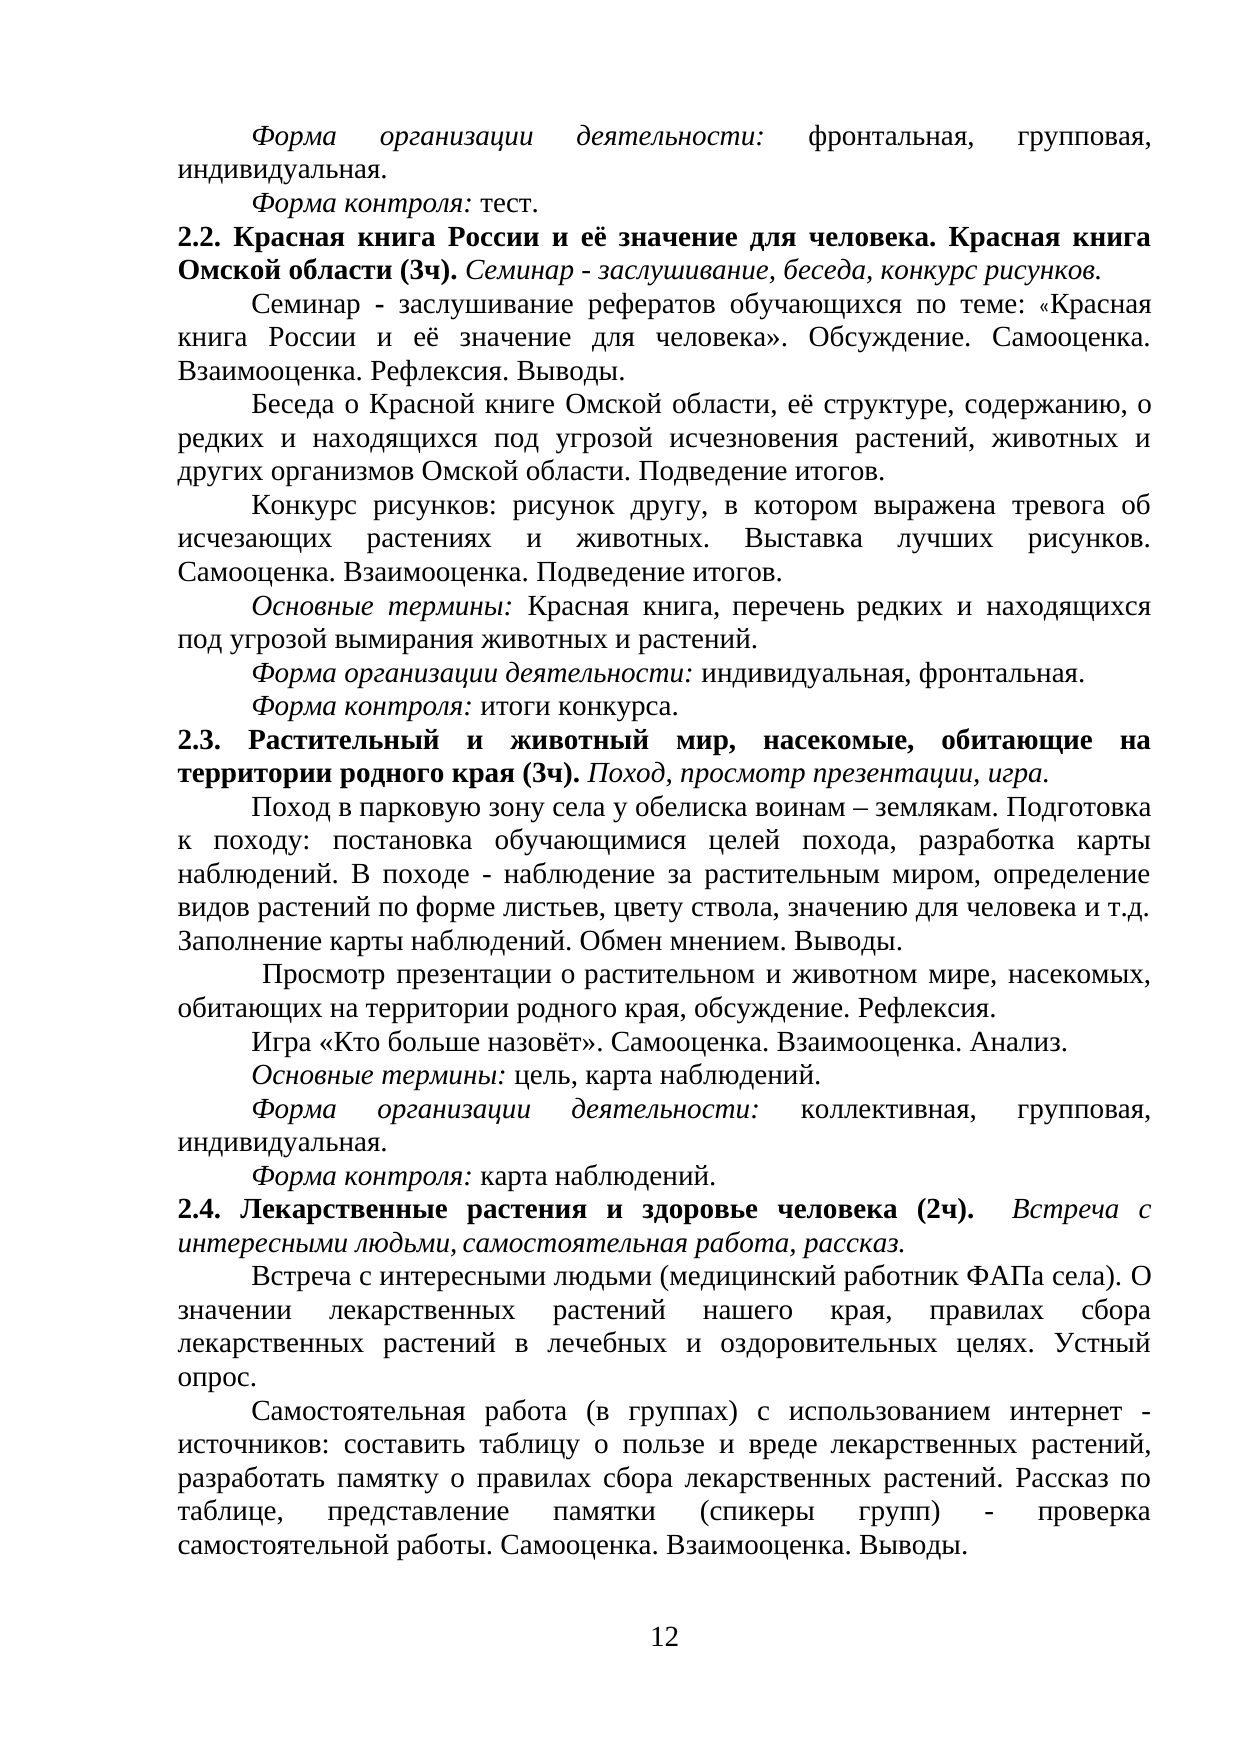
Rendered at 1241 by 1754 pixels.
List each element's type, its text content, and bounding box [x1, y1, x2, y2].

text Игра «Кто больше назовёт». Самооценка. Взаимооценка. Анализ. [177, 1024, 1152, 1057]
text Форма контроля: тест. [177, 185, 1152, 219]
text Беседа о Красной книге Омской области, её структуре, содержанию, о редких и находящихся под угрозой исчезновения растений, животных и других организмов Омской области. Подведение итогов. [177, 386, 1152, 487]
text Основные термины: цель, карта наблюдений. [177, 1057, 1152, 1091]
text Форма контроля: итоги конкурса. [177, 688, 1152, 722]
text 2.2. Красная книга России и её значение для человека. Красная книга Омской области (3ч). Семинар - заслушивание, беседа, конкурс рисунков. [177, 219, 1152, 286]
text Просмотр презентации о растительном и животном мире, насекомых, обитающих на территории родного края, обсуждение. Рефлексия. [177, 957, 1152, 1024]
text 2.4. Лекарственные растения и здоровье человека (2ч). Встреча с интересными людьми, самостоятельная работа, рассказ. [177, 1191, 1152, 1258]
text Основные термины: Красная книга, перечень редких и находящихся под угрозой вымирания животных и растений. [177, 588, 1152, 655]
text Поход в парковую зону села у обелиска воинам – землякам. Подготовка к походу: постановка обучающимися целей похода, разработка карты наблюдений. В походе - наблюдение за растительным миром, определение видов растений по форме листьев, цвету ствола, значению для человека и т.д. Заполнение карты наблюдений. Обмен мнением. Выводы. [177, 789, 1152, 957]
text Форма организации деятельности: коллективная, групповая, индивидуальная. [177, 1091, 1152, 1158]
text Самостоятельная работа (в группах) с использованием интернет - источников: составить таблицу о пользе и вреде лекарственных растений, разработать памятку о правилах сбора лекарственных растений. Рассказ по таблице, представление памятки (спикеры групп) - проверка самостоятельной работы. Самооценка. Взаимооценка. Выводы. [177, 1393, 1152, 1560]
text Встреча с интересными людьми (медицинский работник ФАПа села). О значении лекарственных растений нашего края, правилах сбора лекарственных растений в лечебных и оздоровительных целях. Устный опрос. [177, 1258, 1152, 1393]
text Форма контроля: карта наблюдений. [177, 1158, 1152, 1191]
text 2.3. Растительный и животный мир, насекомые, обитающие на территории родного края (3ч). Поход, просмотр презентации, игра. [177, 722, 1152, 789]
text Конкурс рисунков: рисунок другу, в котором выражена тревога об исчезающих растениях и животных. Выставка лучших рисунков. Самооценка. Взаимооценка. Подведение итогов. [177, 487, 1152, 588]
text Семинар - заслушивание рефератов обучающихся по теме: «Красная книга России и её значение для человека». Обсуждение. Самооценка. Взаимооценка. Рефлексия. Выводы. [177, 286, 1152, 386]
text Форма организации деятельности: фронтальная, групповая, индивидуальная. [177, 118, 1152, 185]
text Форма организации деятельности: индивидуальная, фронтальная. [177, 655, 1152, 688]
